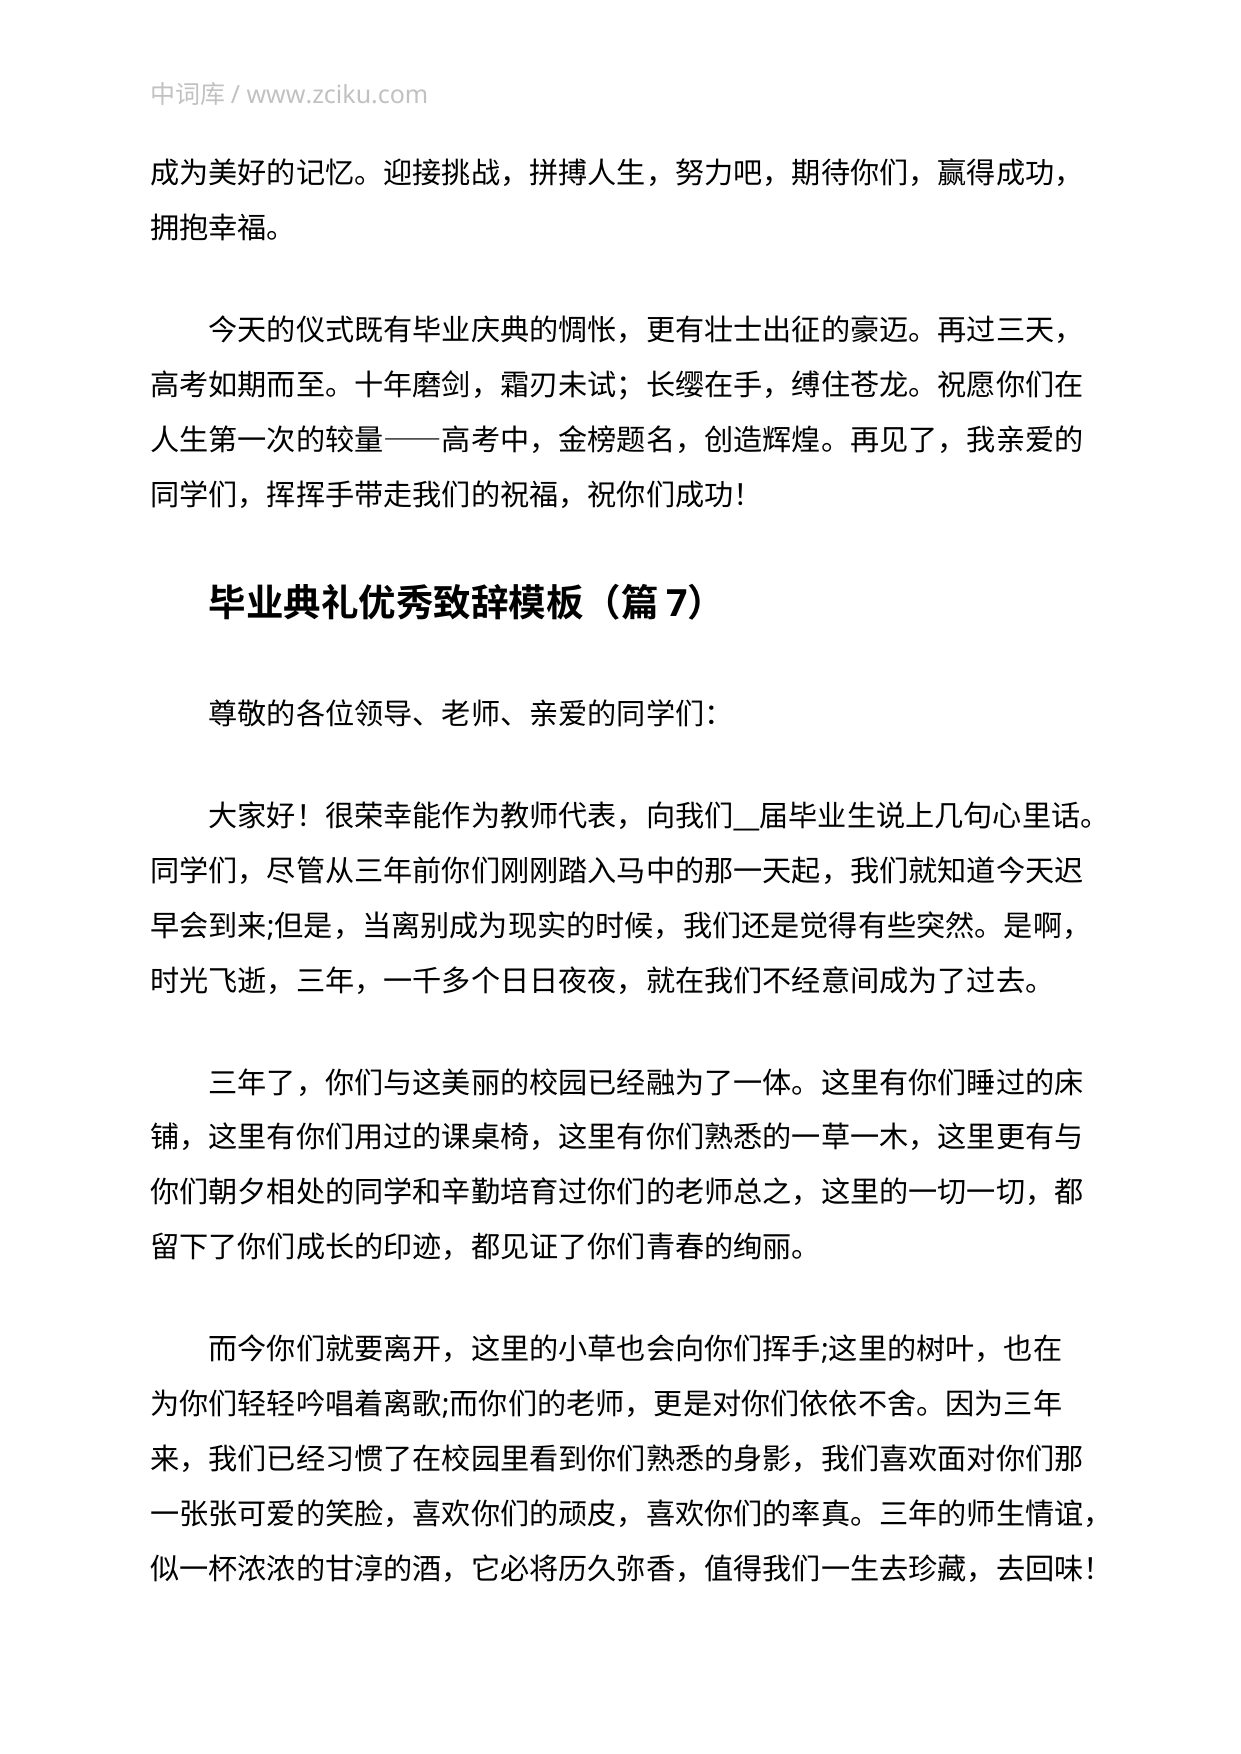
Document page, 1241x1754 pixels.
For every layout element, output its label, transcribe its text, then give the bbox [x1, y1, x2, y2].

text 今天的仪式既有毕业庆典的惆怅，更有壮士出征的豪迈。再过三天，高考如期而至。十年磨剑，霜刃未试；长缨在手，缚住苍龙。祝愿你们在人生第一次的较量——高考中，金榜题名，创造辉煌。再见了，我亲爱的同学们，挥挥手带走我们的祝福，祝你们成功！ [150, 307, 1090, 514]
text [150, 150, 1090, 247]
text 大家好！很荣幸能作为教师代表，向我们__届毕业生说上几句心里话。同学们，尽管从三年前你们刚刚踏入马中的那一天起，我们就知道今天迟早会到来;但是，当离别成为现实的时候，我们还是觉得有些突然。是啊，时光飞逝，三年，一千多个日日夜夜，就在我们不经意间成为了过去。 [150, 792, 1090, 1000]
text 尊敬的各位领导、老师、亲爱的同学们： [150, 691, 1090, 733]
text 而今你们就要离开，这里的小草也会向你们挥手;这里的树叶，也在为你们轻轻吟唱着离歌;而你们的老师，更是对你们依依不舍。因为三年来，我们已经习惯了在校园里看到你们熟悉的身影，我们喜欢面对你们那一张张可爱的笑脸，喜欢你们的顽皮，喜欢你们的率真。三年的师生情谊，似一杯浓浓的甘淳的酒，它必将历久弥香，值得我们一生去珍藏，去回味！ [150, 1326, 1090, 1588]
text 三年了，你们与这美丽的校园已经融为了一体。这里有你们睡过的床铺，这里有你们用过的课桌椅，这里有你们熟悉的一草一木，这里更有与你们朝夕相处的同学和辛勤培育过你们的老师总之，这里的一切一切，都留下了你们成长的印迹，都见证了你们青春的绚丽。 [150, 1059, 1090, 1266]
text 毕业典礼优秀致辞模板（篇7） [150, 573, 1090, 628]
